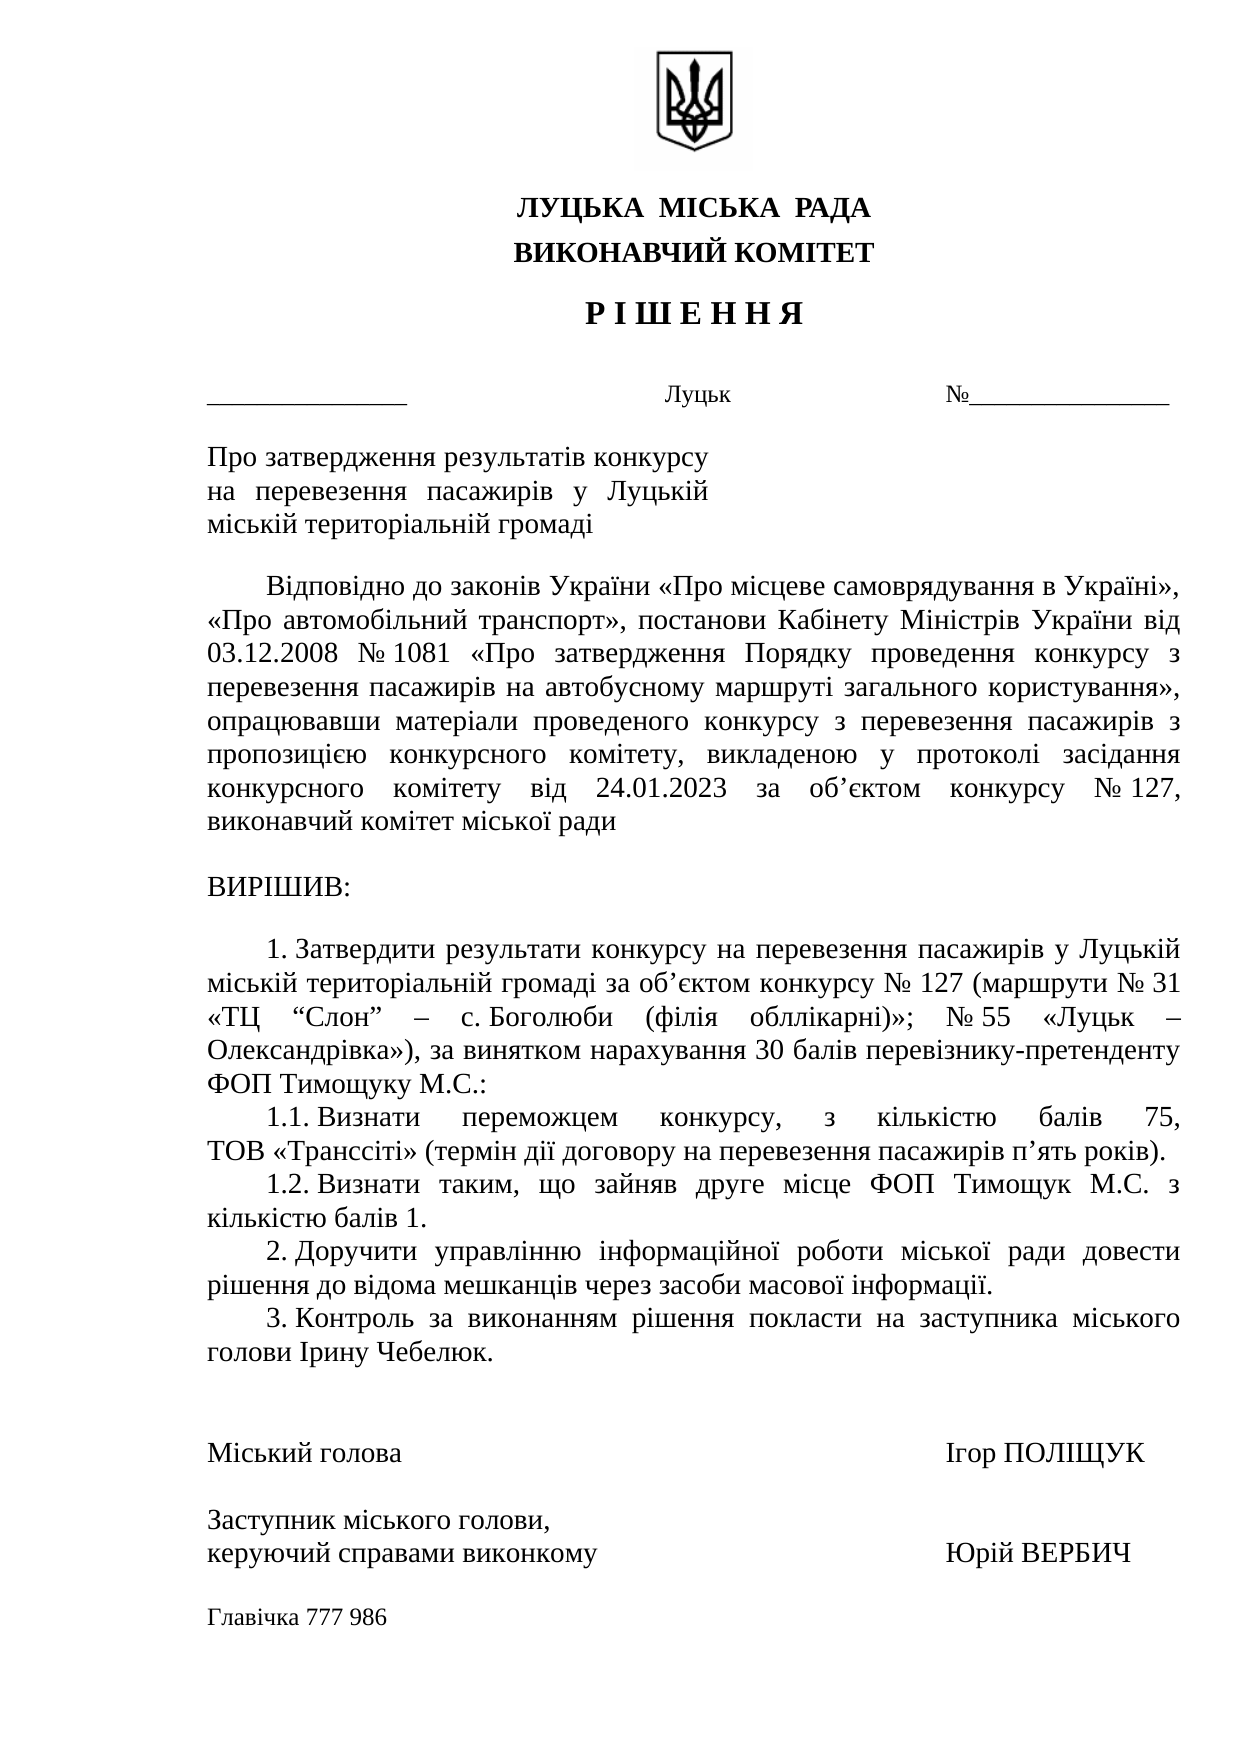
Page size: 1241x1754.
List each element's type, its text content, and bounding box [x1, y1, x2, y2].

subtitle ЛУЦЬКА МІСЬКА РАДА [207, 190, 1181, 223]
text Заступник міського голови, [207, 1502, 1181, 1535]
text керуючий справами виконкому Юрій ВЕРБИЧ [207, 1535, 1181, 1569]
text 2. Доручити управлінню інформаційної роботи міської ради довести рішення до відома мешканців через засоби масової інформації. [207, 1233, 1181, 1301]
subtitle Р І Ш Е Н Н Я [207, 293, 1181, 331]
text ________________ Луцьк №________________ [207, 379, 1181, 408]
subtitle ВИКОНАВЧИЙ КОМІТЕТ [207, 235, 1181, 269]
text 3. Контроль за виконанням рішення покласти на заступника міського голови Ірину Чебелюк. [207, 1301, 1181, 1368]
text 1.2. Визнати таким, що зайняв друге місце ФОП Тимощук М.С. з кількістю балів 1. [207, 1166, 1181, 1233]
text Главічка 777 986 [207, 1602, 1181, 1631]
text 1.1. Визнати переможцем конкурсу, з кількістю балів 75, ТОВ «Транссіті» (термін дії договору на перевезення пасажирів п’ять років). [207, 1099, 1181, 1166]
text Міський голова Ігор ПОЛІЩУК [207, 1435, 1181, 1468]
text 1. Затвердити результати конкурсу на перевезення пасажирів у Луцькій міській територіальній громаді за об’єктом конкурсу № 127 (маршрути № 31 «ТЦ “Слон” – с. Боголюби (філія обллікарні)»; № 55 «Луцьк – Олександрівка»), за винятком нарахування 30 балів перевізнику-претенденту ФОП Тимощуку М.С.: [207, 932, 1181, 1099]
text Відповідно до законів України «Про місцеве самоврядування в Україні», «Про автомобільний транспорт», постанови Кабінету Міністрів України від 03.12.2008 № 1081 «Про затвердження Порядку проведення конкурсу з перевезення пасажирів на автобусному маршруті загального користування», опрацювавши матеріали проведеного конкурсу з перевезення пасажирів з пропозицією конкурсного комітету, викладеною у протоколі засідання конкурсного комітету від 24.01.2023 за об’єктом конкурсу № 127, виконавчий комітет міської ради [207, 568, 1181, 837]
text ВИРІШИВ: [207, 869, 1181, 903]
text Про затвердження результатів конкурсу на перевезення пасажирів у Луцькій міській територіальній громаді [207, 439, 709, 540]
